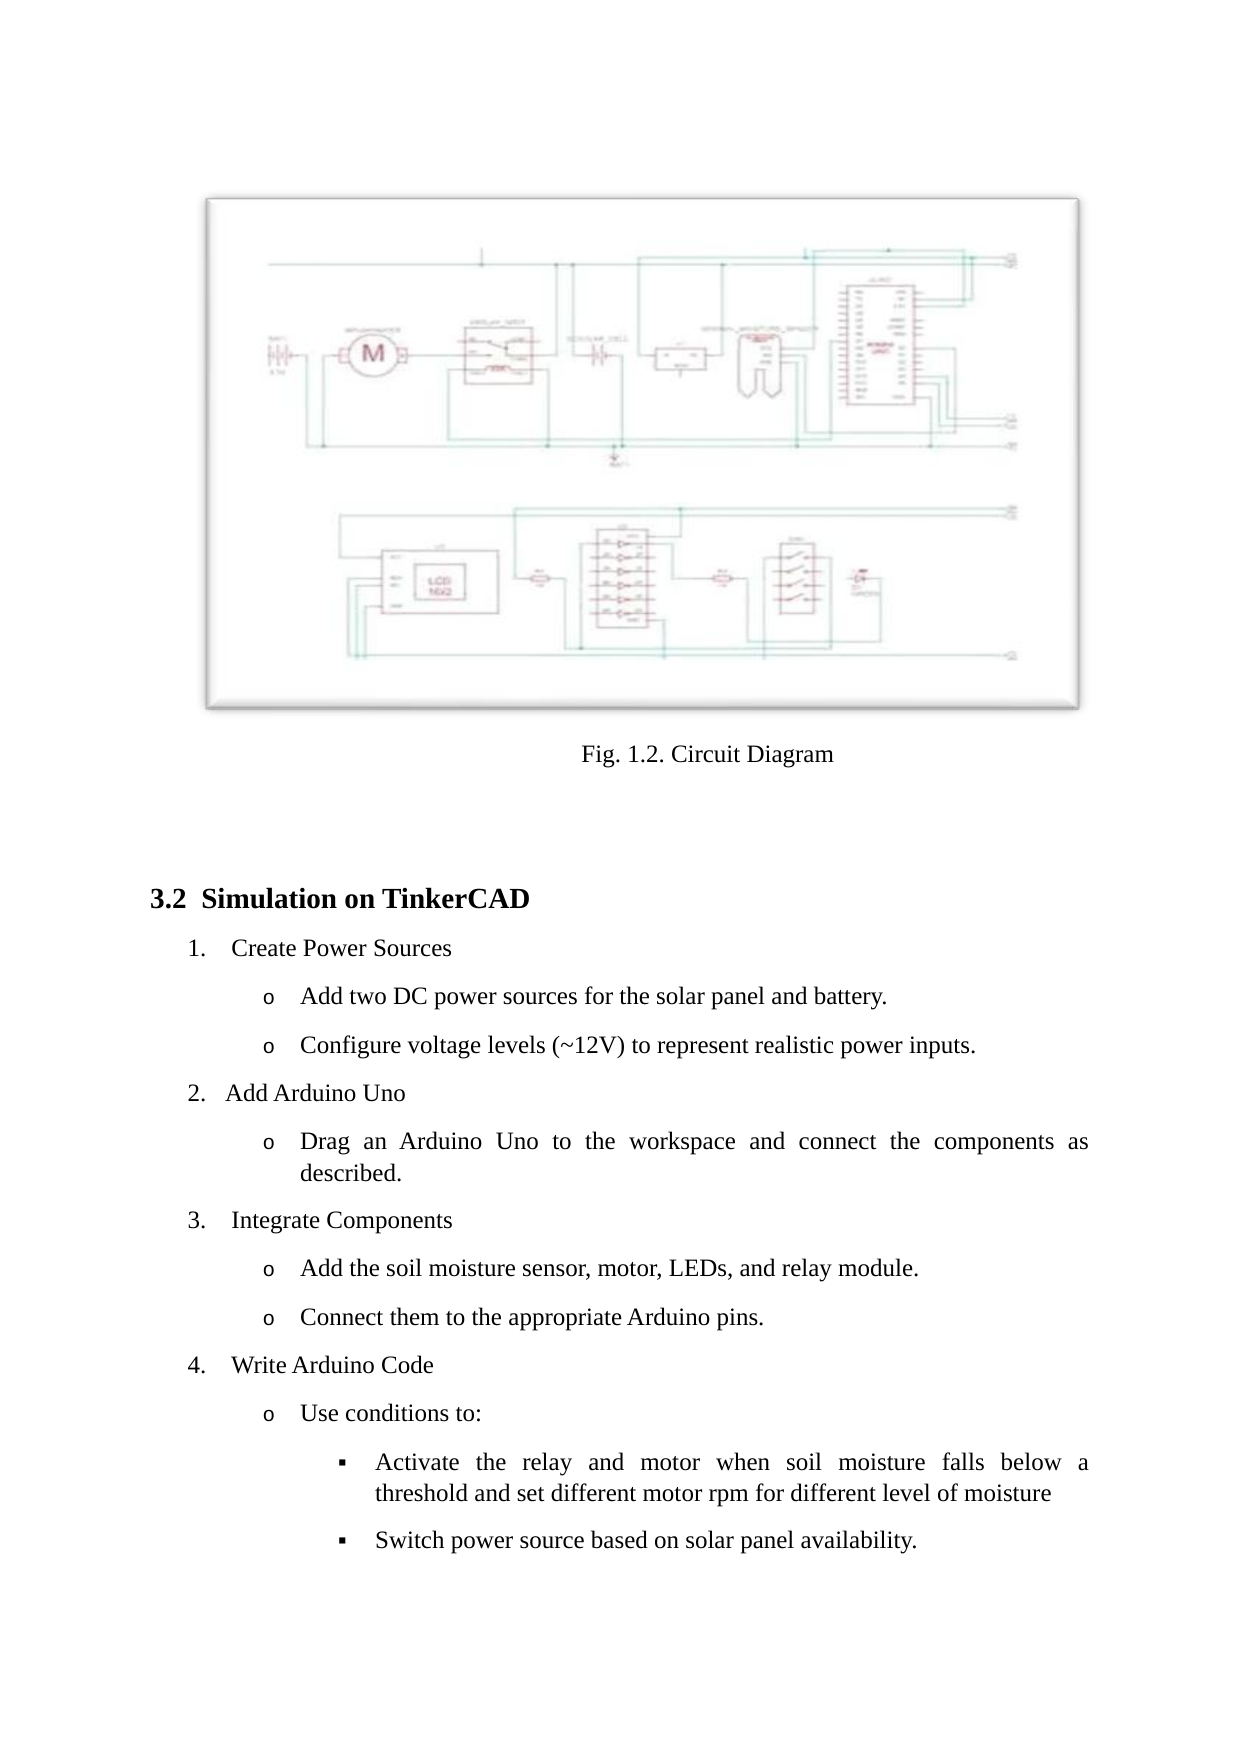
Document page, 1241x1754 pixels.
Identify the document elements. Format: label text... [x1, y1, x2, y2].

picture [196, 189, 1091, 719]
list Add Arduino Uno [187, 1078, 1090, 1107]
text 3.2 Simulation on TinkerCAD [150, 881, 1090, 914]
list Switch power source based on solar panel availability. [337, 1525, 1090, 1554]
list Create Power Sources [187, 933, 1090, 962]
list Add two DC power sources for the solar panel and battery. [262, 981, 1090, 1011]
list Activate the relay and motor when soil moisture falls below a threshold and set different motor rpm for different level of moisture [337, 1447, 1090, 1506]
list Add the soil moisture sensor, motor, LEDs, and relay module. [262, 1253, 1090, 1283]
list Write Arduino Code [187, 1350, 1090, 1379]
list Drag an Arduino Uno to the workspace and connect the components as described. [262, 1126, 1090, 1187]
list Integrate Components [187, 1206, 1090, 1234]
list Configure voltage levels (~12V) to represent realistic power inputs. [262, 1030, 1090, 1059]
list Use conditions to: [262, 1398, 1090, 1428]
list Connect them to the appropriate Arduino pins. [262, 1302, 1090, 1331]
